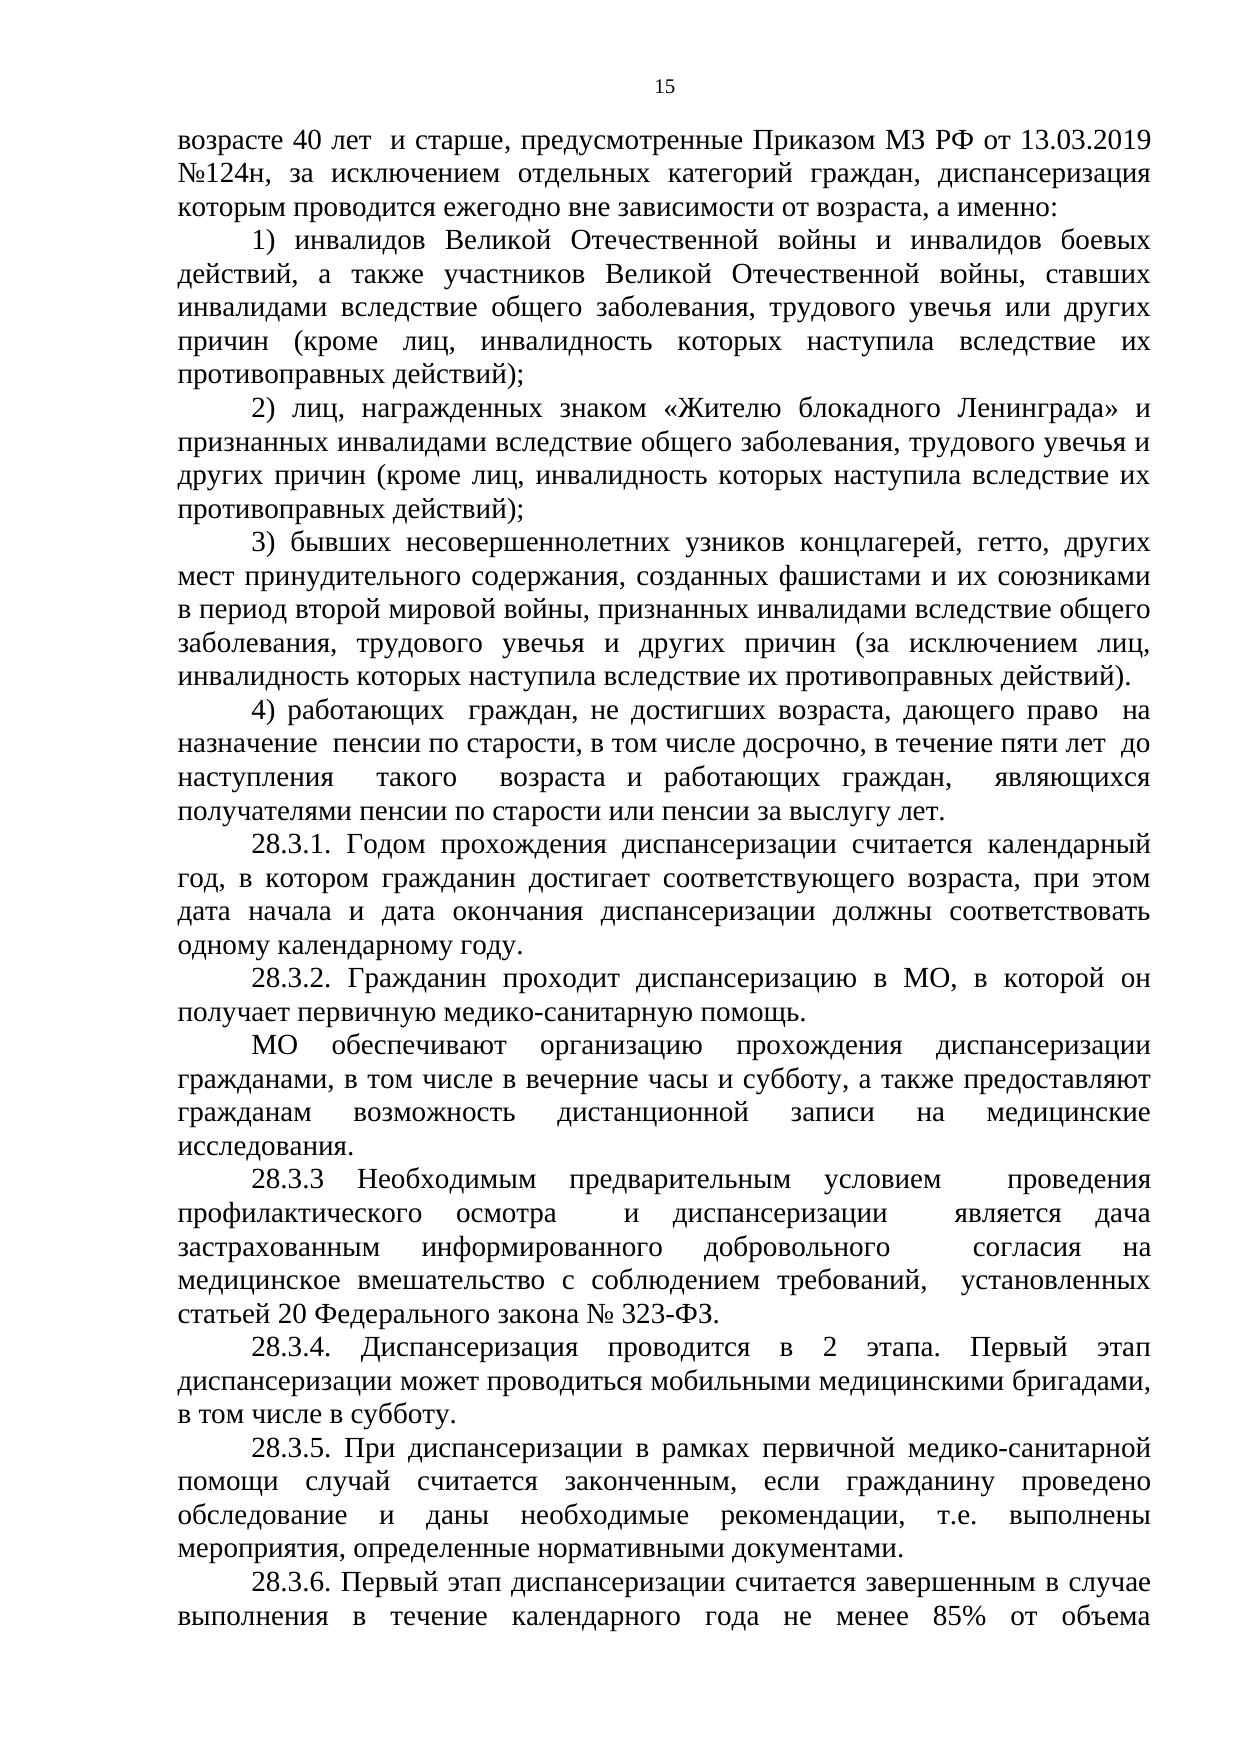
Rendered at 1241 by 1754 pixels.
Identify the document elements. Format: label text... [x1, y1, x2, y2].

text МО обеспечивают организацию прохождения диспансеризации гражданами, в том числе в вечерние часы и субботу, а также предоставляют гражданам возможность дистанционной записи на медицинские исследования. [177, 1027, 1152, 1162]
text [177, 1564, 1152, 1631]
text 28.3.4. Диспансеризация проводится в 2 этапа. Первый этап диспансеризации может проводиться мобильными медицинскими бригадами, в том числе в субботу. [177, 1329, 1152, 1430]
text 1) инвалидов Великой Отечественной войны и инвалидов боевых действий, а также участников Великой Отечественной войны, ставших инвалидами вследствие общего заболевания, трудового увечья или других причин (кроме лиц, инвалидность которых наступила вследствие их противоправных действий); [177, 222, 1152, 390]
text 28.3.1. Годом прохождения диспансеризации считается календарный год, в котором гражданин достигает соответствующего возраста, при этом дата начала и дата окончания диспансеризации должны соответствовать одному календарному году. [177, 826, 1152, 960]
text 2) лиц, награжденных знаком «Жителю блокадного Ленинграда» и признанных инвалидами вследствие общего заболевания, трудового увечья и других причин (кроме лиц, инвалидность которых наступила вследствие их противоправных действий); [177, 390, 1152, 524]
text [177, 122, 1152, 222]
text 28.3.3 Необходимым предварительным условием проведения профилактического осмотра и диспансеризации является дача застрахованным информированного добровольного согласия на медицинское вмешательство с соблюдением требований, установленных статьей 20 Федерального закона № 323-ФЗ. [177, 1162, 1152, 1329]
text 28.3.2. Гражданин проходит диспансеризацию в МО, в которой он получает первичную медико-санитарную помощь. [177, 960, 1152, 1027]
text 3) бывших несовершеннолетних узников концлагерей, гетто, других мест принудительного содержания, созданных фашистами и их союзниками в период второй мировой войны, признанных инвалидами вследствие общего заболевания, трудового увечья и других причин (за исключением лиц, инвалидность которых наступила вследствие их противоправных действий). [177, 524, 1152, 692]
text 28.3.5. При диспансеризации в рамках первичной медико-санитарной помощи случай считается законченным, если гражданину проведено обследование и даны необходимые рекомендации, т.е. выполнены мероприятия, определенные нормативными документами. [177, 1430, 1152, 1564]
text 4) работающих граждан, не достигших возраста, дающего право на назначение пенсии по старости, в том числе досрочно, в течение пяти лет до наступления такого возраста и работающих граждан, являющихся получателями пенсии по старости или пенсии за выслугу лет. [177, 692, 1152, 826]
